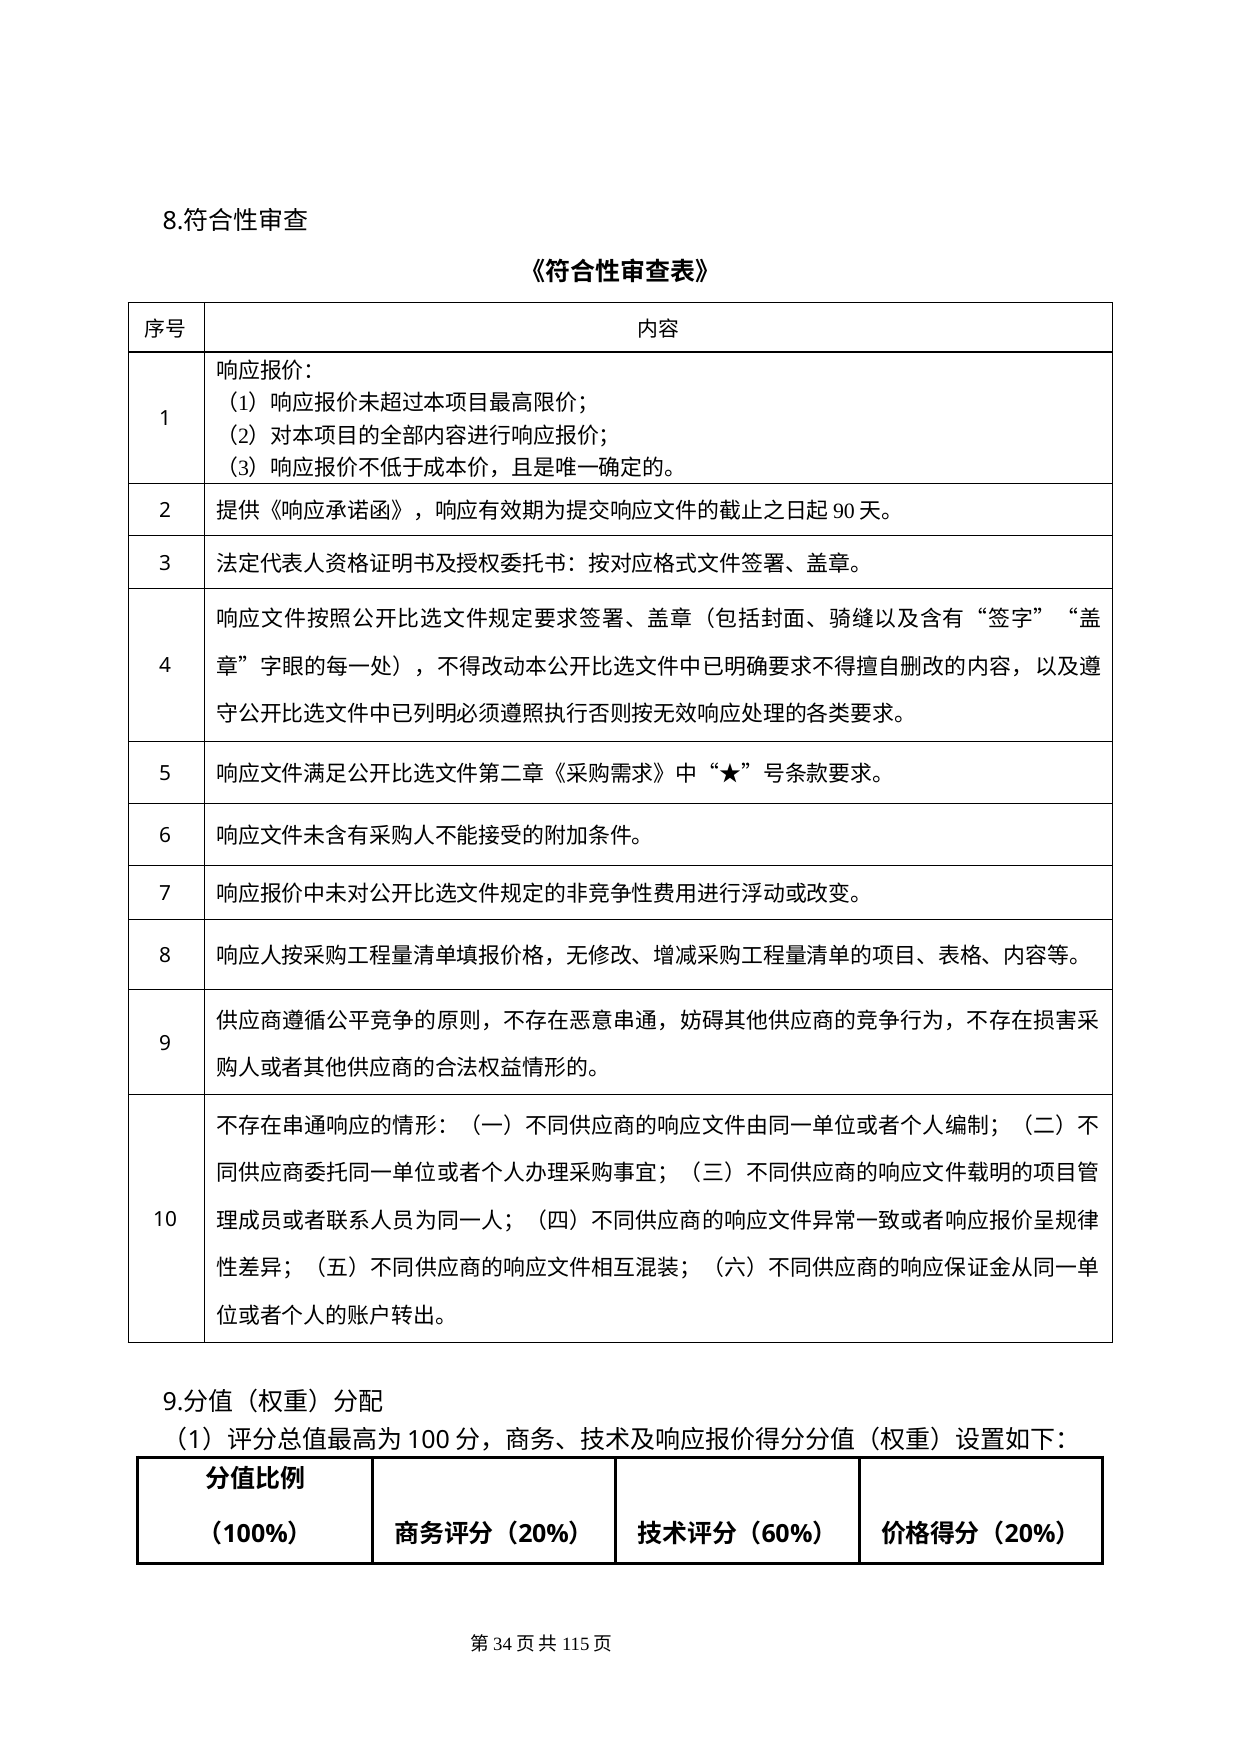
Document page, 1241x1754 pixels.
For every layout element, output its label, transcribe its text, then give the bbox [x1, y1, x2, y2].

table_header 价格得分（20%） [861, 1459, 1101, 1562]
text 《符合性审查表》 [112, 237, 1128, 302]
table_cell 响应文件满足公开比选文件第二章《采购需求》中“★”号条款要求。 [205, 742, 1112, 803]
table_cell 7 [129, 866, 204, 919]
text 8.符合性审查 [112, 199, 1128, 237]
table_header 内容 [205, 303, 1112, 351]
table_cell 6 [129, 804, 204, 864]
table_header 分值比例（100%） [139, 1459, 371, 1562]
table_cell 1 [129, 353, 204, 482]
table_cell 5 [129, 742, 204, 803]
table_header 技术评分（60%） [617, 1459, 858, 1562]
table_cell 法定代表人资格证明书及授权委托书：按对应格式文件签署、盖章。 [205, 536, 1112, 588]
table_header 序号 [129, 303, 204, 351]
table_cell 供应商遵循公平竞争的原则，不存在恶意串通，妨碍其他供应商的竞争行为，不存在损害采购人或者其他供应商的合法权益情形的。 [205, 990, 1112, 1094]
table_cell 9 [129, 990, 204, 1094]
table_cell 响应报价： （1）响应报价未超过本项目最高限价； （2）对本项目的全部内容进行响应报价； （3）响应报价不低于成本价，且是唯一确定的。 [205, 353, 1112, 482]
text （1）评分总值最高为100分，商务、技术及响应报价得分分值（权重）设置如下： [112, 1418, 1128, 1456]
table_cell 响应文件未含有采购人不能接受的附加条件。 [205, 804, 1112, 864]
table_cell 8 [129, 920, 204, 989]
table_cell 3 [129, 536, 204, 588]
table_cell 2 [129, 484, 204, 535]
table_cell 10 [129, 1095, 204, 1342]
table_cell 不存在串通响应的情形：（一）不同供应商的响应文件由同一单位或者个人编制；（二）不同供应商委托同一单位或者个人办理采购事宜；（三）不同供应商的响应文件载明的项目管理成员或者联系人员为同一人；（四）不同供应商的响应文件异常一致或者响应报价呈规律性差异；（五）不同供应商的响应文件相互混装；（六）不同供应商的响应保证金从同一单位或者个人的账户转出。 [205, 1095, 1112, 1342]
table_cell 4 [129, 589, 204, 741]
table_cell 响应报价中未对公开比选文件规定的非竞争性费用进行浮动或改变。 [205, 866, 1112, 919]
table_cell 响应文件按照公开比选文件规定要求签署、盖章（包括封面、骑缝以及含有“签字”“盖章”字眼的每一处），不得改动本公开比选文件中已明确要求不得擅自删改的内容，以及遵守公开比选文件中已列明必须遵照执行否则按无效响应处理的各类要求。 [205, 589, 1112, 741]
table_cell 提供《响应承诺函》，响应有效期为提交响应文件的截止之日起90天。 [205, 484, 1112, 535]
text 9.分值（权重）分配 [112, 1381, 1128, 1418]
table_cell 响应人按采购工程量清单填报价格，无修改、增减采购工程量清单的项目、表格、内容等。 [205, 920, 1112, 989]
table_header 商务评分（20%） [374, 1459, 614, 1562]
